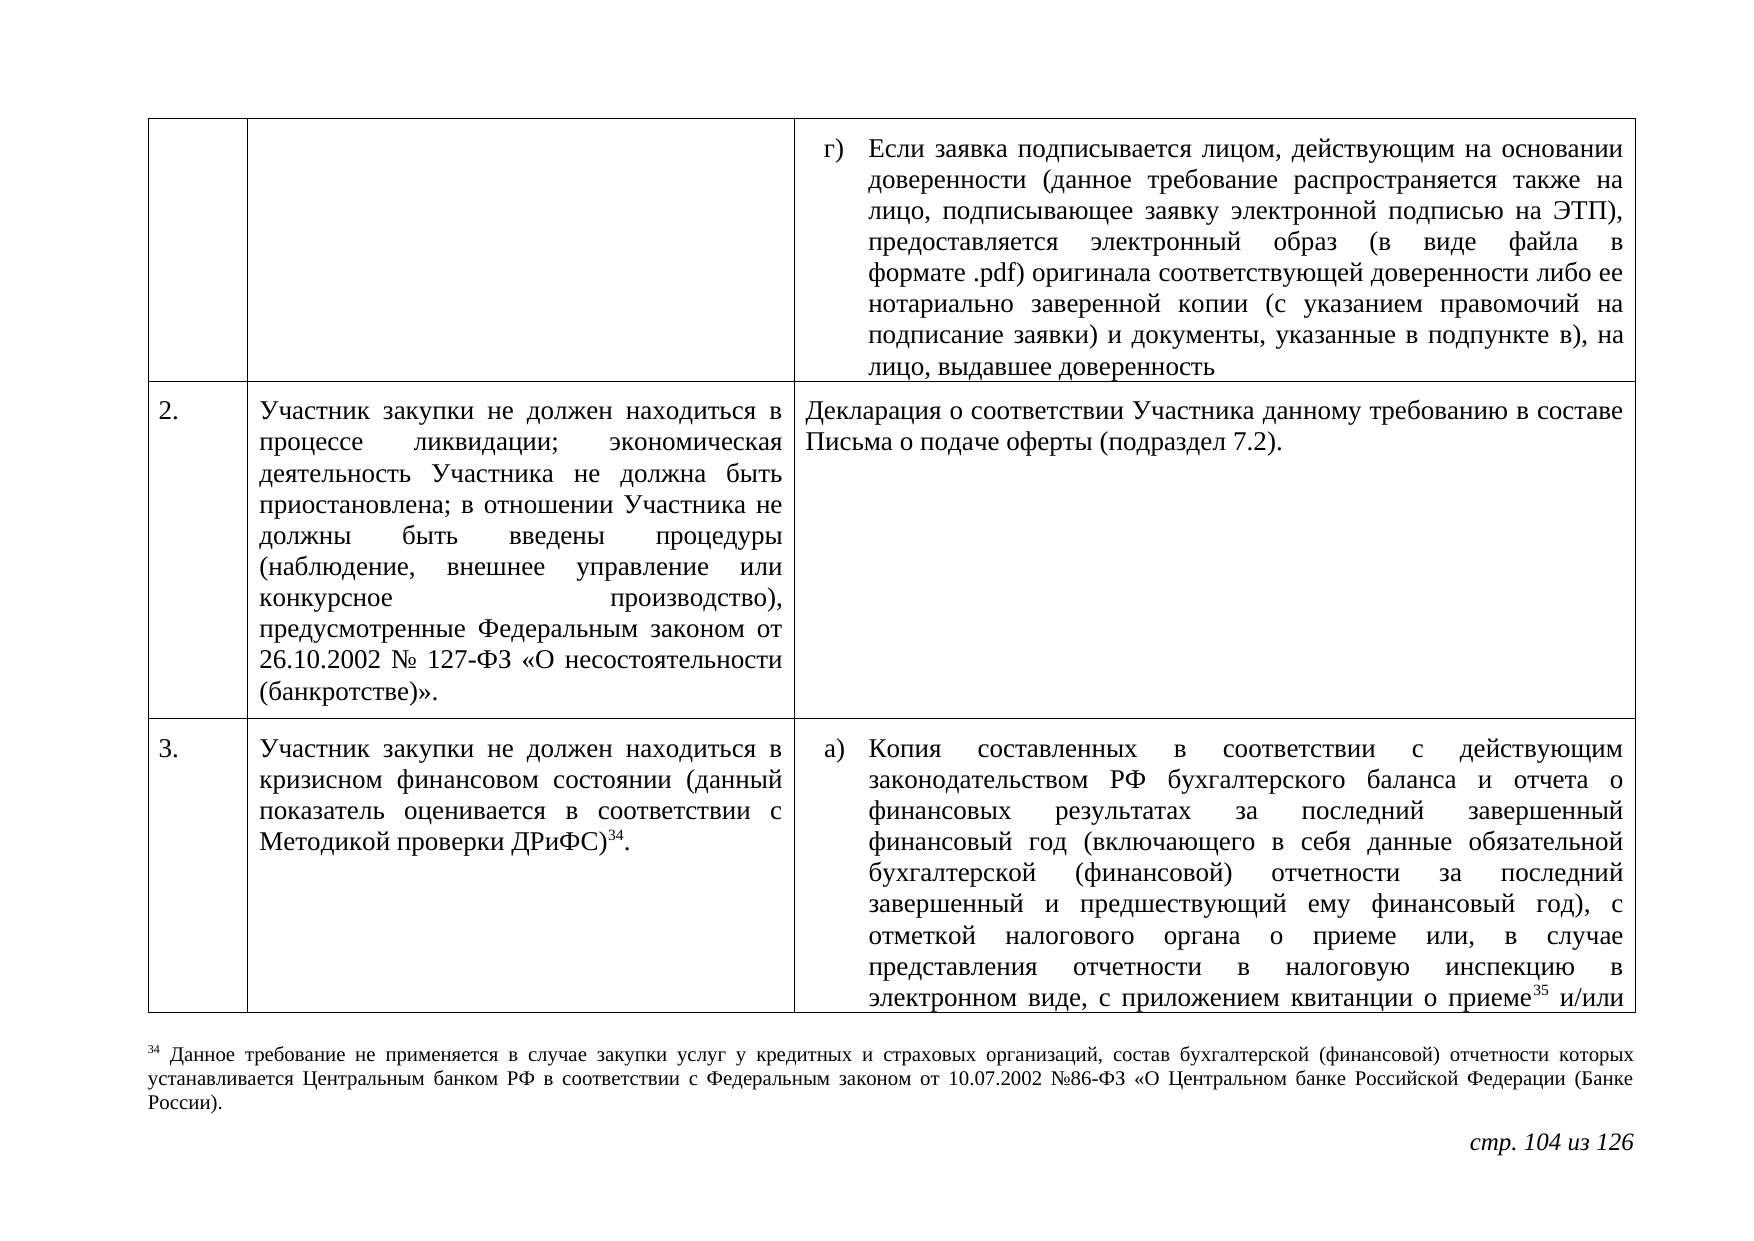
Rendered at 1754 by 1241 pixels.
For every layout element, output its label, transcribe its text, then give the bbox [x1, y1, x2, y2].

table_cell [795, 719, 1635, 1012]
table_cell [248, 719, 794, 1012]
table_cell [248, 119, 794, 381]
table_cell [795, 119, 1635, 381]
table_cell Участник закупки не должен находиться в процессе ликвидации; экономическая деятельность Участника не должна быть приостановлена; в отношении Участника не должны быть введены процедуры (наблюдение, внешнее управление или конкурсное производство), предусмотренные Федеральным законом от 26.10.2002 № 127-ФЗ «О несостоятельности (банкротстве)». [248, 382, 794, 718]
table_cell [149, 719, 247, 1012]
table_cell Декларация о соответствии Участника данному требованию в составе Письма о подаче оферты (подраздел 7.2). [795, 382, 1635, 718]
table_cell [149, 119, 247, 381]
table_cell [149, 382, 247, 718]
